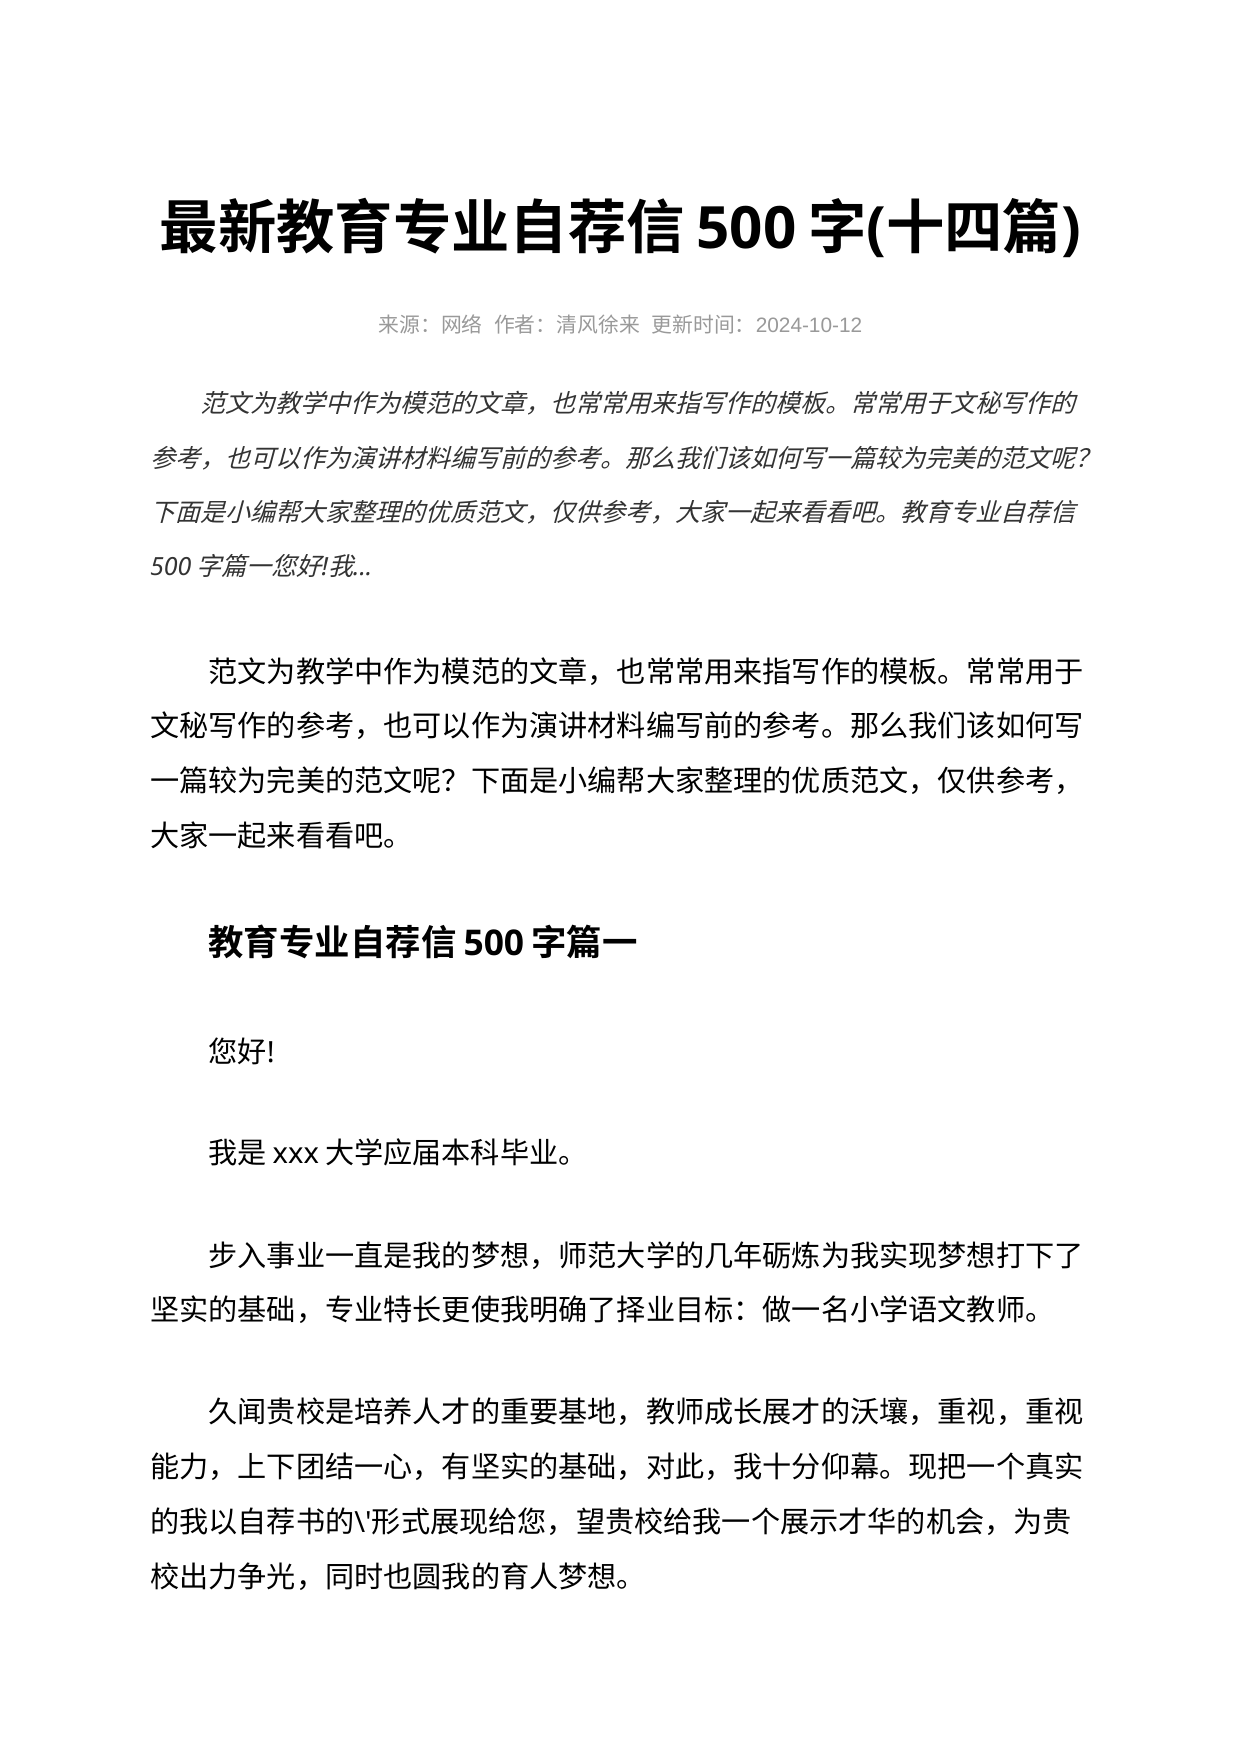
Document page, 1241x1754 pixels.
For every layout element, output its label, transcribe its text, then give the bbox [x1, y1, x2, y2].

text 来源：网络 作者：清风徐来 更新时间：2024-10-12 [150, 313, 1090, 337]
text 我是xxx大学应届本科毕业。 [150, 1130, 1090, 1172]
text 范文为教学中作为模范的文章，也常常用来指写作的模板。常常用于文秘写作的参考，也可以作为演讲材料编写前的参考。那么我们该如何写一篇较为完美的范文呢？下面是小编帮大家整理的优质范文，仅供参考，大家一起来看看吧。教育专业自荐信500字篇一您好!我... [150, 384, 1090, 583]
text 步入事业一直是我的梦想，师范大学的几年砺炼为我实现梦想打下了坚实的基础，专业特长更使我明确了择业目标：做一名小学语文教师。 [150, 1232, 1090, 1329]
text 您好! [150, 1028, 1090, 1071]
text 范文为教学中作为模范的文章，也常常用来指写作的模板。常常用于文秘写作的参考，也可以作为演讲材料编写前的参考。那么我们该如何写一篇较为完美的范文呢？下面是小编帮大家整理的优质范文，仅供参考，大家一起来看看吧。 [150, 648, 1090, 855]
subtitle 最新教育专业自荐信500字(十四篇) [150, 181, 1090, 266]
text 久闻贵校是培养人才的重要基地，教师成长展才的沃壤，重视，重视能力，上下团结一心，有坚实的基础，对此，我十分仰幕。现把一个真实的我以自荐书的\'形式展现给您，望贵校给我一个展示才华的机会，为贵校出力争光，同时也圆我的育人梦想。 [150, 1389, 1090, 1596]
text 教育专业自荐信500字篇一 [150, 914, 1090, 966]
